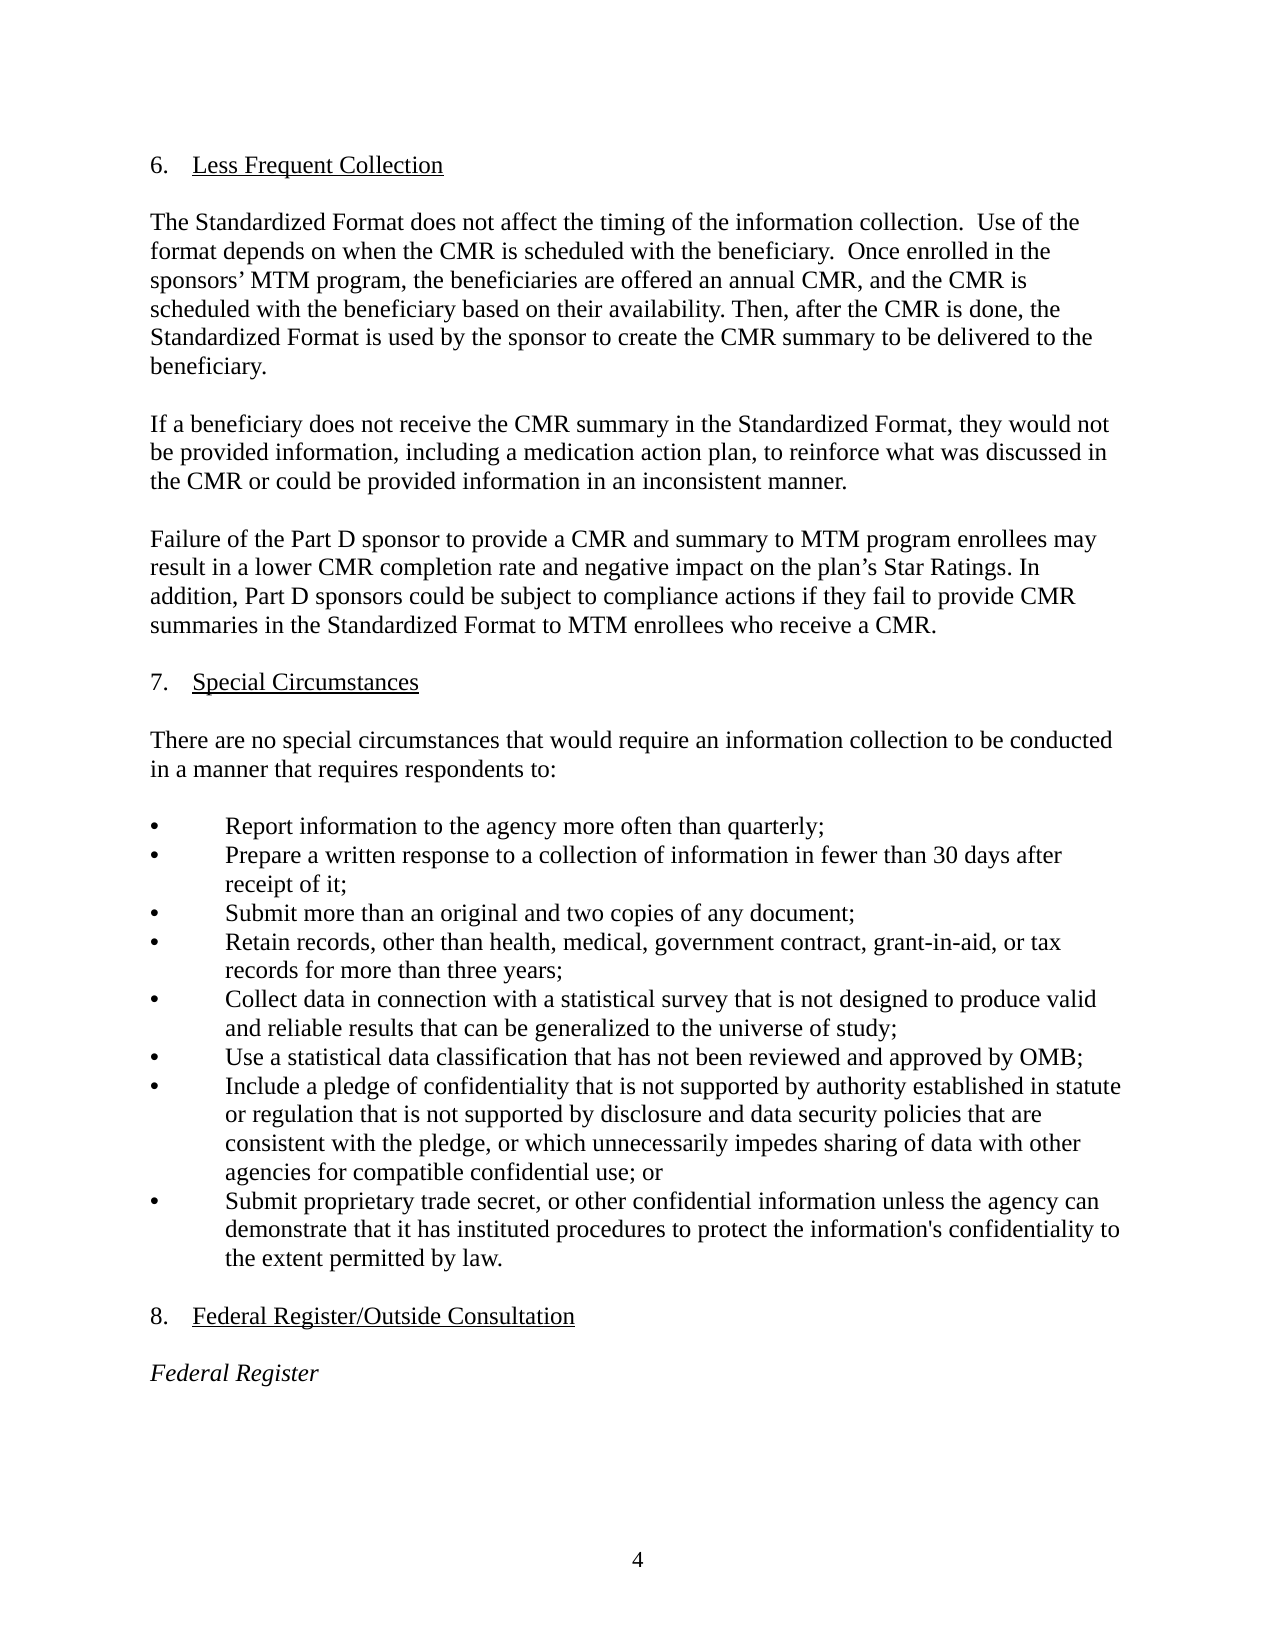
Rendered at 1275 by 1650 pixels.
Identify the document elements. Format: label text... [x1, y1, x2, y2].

list Use a statistical data classification that has not been reviewed and approved by OMB; [150, 1042, 1125, 1071]
text Failure of the Part D sponsor to provide a CMR and summary to MTM program enrollees may result in a lower CMR completion rate and negative impact on the plan’s Star Ratings. In addition, Part D sponsors could be subject to compliance actions if they fail to provide CMR summaries in the Standardized Format to MTM enrollees who receive a CMR. [150, 524, 1125, 639]
list Submit proprietary trade secret, or other confidential information unless the agency can demonstrate that it has instituted procedures to protect the information's confidentiality to the extent permitted by law. [150, 1186, 1125, 1272]
text 8. Federal Register/Outside Consultation [150, 1301, 1125, 1329]
subtitle 7. Special Circumstances [150, 667, 1125, 696]
text If a beneficiary does not receive the CMR summary in the Standardized Format, they would not be provided information, including a medication action plan, to reinforce what was discussed in the CMR or could be provided information in an inconsistent manner. [150, 409, 1125, 495]
subtitle 6. Less Frequent Collection [150, 150, 1125, 179]
list Include a pledge of confidentiality that is not supported by authority established in statute or regulation that is not supported by disclosure and data security policies that are consistent with the pledge, or which unnecessarily impedes sharing of data with other agencies for compatible confidential use; or [150, 1071, 1125, 1186]
list Submit more than an original and two copies of any document; [150, 898, 1125, 927]
list Retain records, other than health, medical, government contract, grant-in-aid, or tax records for more than three years; [150, 927, 1125, 984]
text The Standardized Format does not affect the timing of the information collection. Use of the format depends on when the CMR is scheduled with the beneficiary. Once enrolled in the sponsors’ MTM program, the beneficiaries are offered an annual CMR, and the CMR is scheduled with the beneficiary based on their availability. Then, after the CMR is done, the Standardized Format is used by the sponsor to create the CMR summary to be delivered to the beneficiary. [150, 207, 1125, 380]
text Federal Register [150, 1358, 1125, 1387]
text There are no special circumstances that would require an information collection to be conducted in a manner that requires respondents to: [150, 725, 1125, 782]
list Prepare a written response to a collection of information in fewer than 30 days after receipt of it; [150, 840, 1125, 898]
list Report information to the agency more often than quarterly; [150, 811, 1125, 840]
list Collect data in connection with a statistical survey that is not designed to produce valid and reliable results that can be generalized to the universe of study; [150, 984, 1125, 1042]
